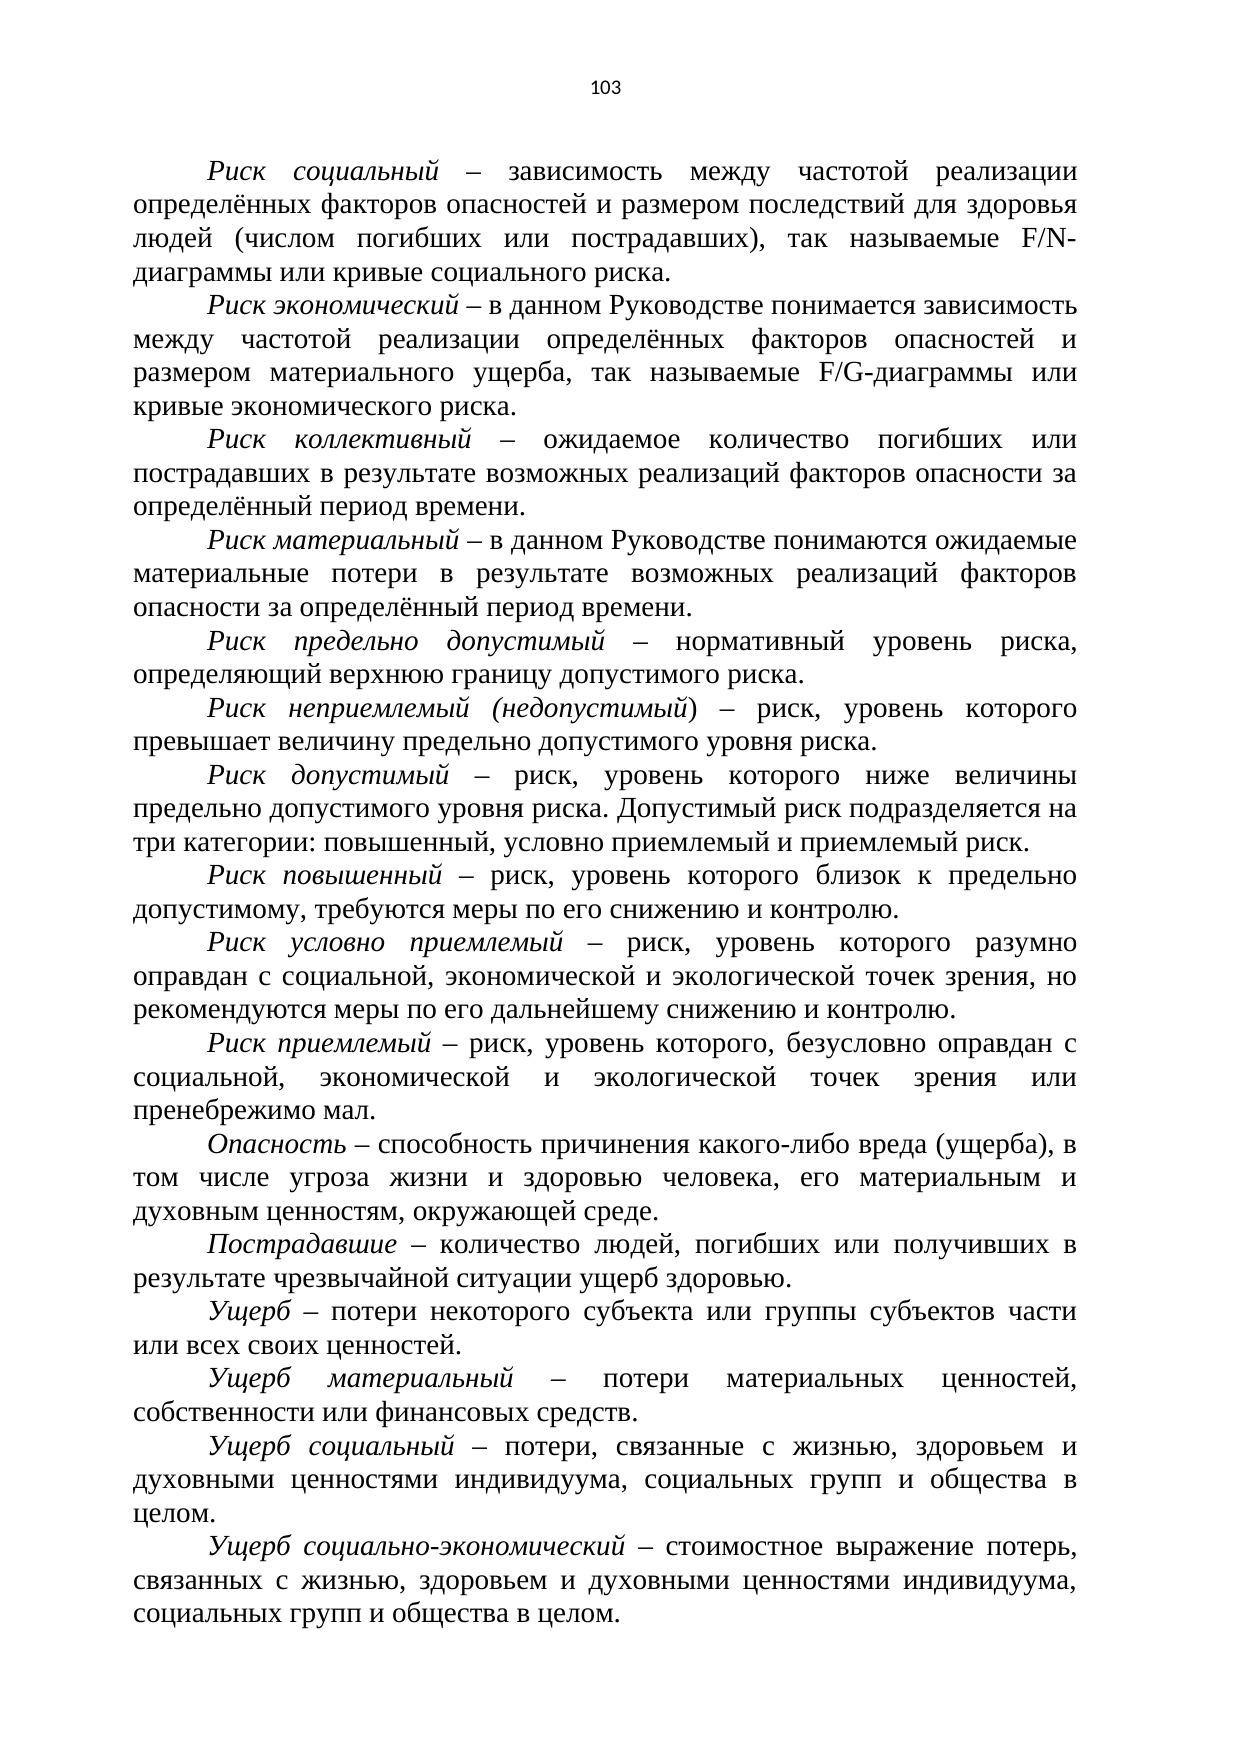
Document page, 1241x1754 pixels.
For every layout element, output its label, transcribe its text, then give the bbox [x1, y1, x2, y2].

text Риск допустимый – риск, уровень которого ниже величины предельно допустимого уровня риска. Допустимый риск подразделяется на три категории: повышенный, условно приемлемый и приемлемый риск. [133, 757, 1078, 857]
text Ущерб – потери некоторого субъекта или группы субъектов части или всех своих ценностей. [133, 1293, 1078, 1361]
text Риск условно приемлемый – риск, уровень которого разумно оправдан с социальной, экономической и экологической точек зрения, но рекомендуются меры по его дальнейшему снижению и контролю. [133, 924, 1078, 1025]
text Риск материальный – в данном Руководстве понимаются ожидаемые материальные потери в результате возможных реализаций факторов опасности за определённый период времени. [133, 522, 1078, 623]
text Риск социальный – зависимость между частотой реализации определённых факторов опасностей и размером последствий для здоровья людей (числом погибших или пострадавших), так называемые F/N-диаграммы или кривые социального риска. [133, 153, 1078, 287]
text Риск неприемлемый (недопустимый) – риск, уровень которого превышает величину предельно допустимого уровня риска. [133, 690, 1078, 757]
text Опасность – способность причинения какого-либо вреда (ущерба), в том числе угроза жизни и здоровью человека, его материальным и духовным ценностям, окружающей среде. [133, 1126, 1078, 1226]
text Риск повышенный – риск, уровень которого близок к предельно допустимому, требуются меры по его снижению и контролю. [133, 857, 1078, 924]
text Риск приемлемый – риск, уровень которого, безусловно оправдан с социальной, экономической и экологической точек зрения или пренебрежимо мал. [133, 1025, 1078, 1126]
text Ущерб социально-экономический – стоимостное выражение потерь, связанных с жизнью, здоровьем и духовными ценностями индивидуума, социальных групп и общества в целом. [133, 1528, 1078, 1629]
text Пострадавшие – количество людей, погибших или получивших в результате чрезвычайной ситуации ущерб здоровью. [133, 1226, 1078, 1293]
text Риск коллективный – ожидаемое количество погибших или пострадавших в результате возможных реализаций факторов опасности за определённый период времени. [133, 421, 1078, 522]
text Ущерб социальный – потери, связанные с жизнью, здоровьем и духовными ценностями индивидуума, социальных групп и общества в целом. [133, 1428, 1078, 1528]
text Риск предельно допустимый – нормативный уровень риска, определяющий верхнюю границу допустимого риска. [133, 623, 1078, 690]
text Ущерб материальный – потери материальных ценностей, собственности или финансовых средств. [133, 1361, 1078, 1428]
text Риск экономический – в данном Руководстве понимается зависимость между частотой реализации определённых факторов опасностей и размером материального ущерба, так называемые F/G-диаграммы или кривые экономического риска. [133, 287, 1078, 421]
